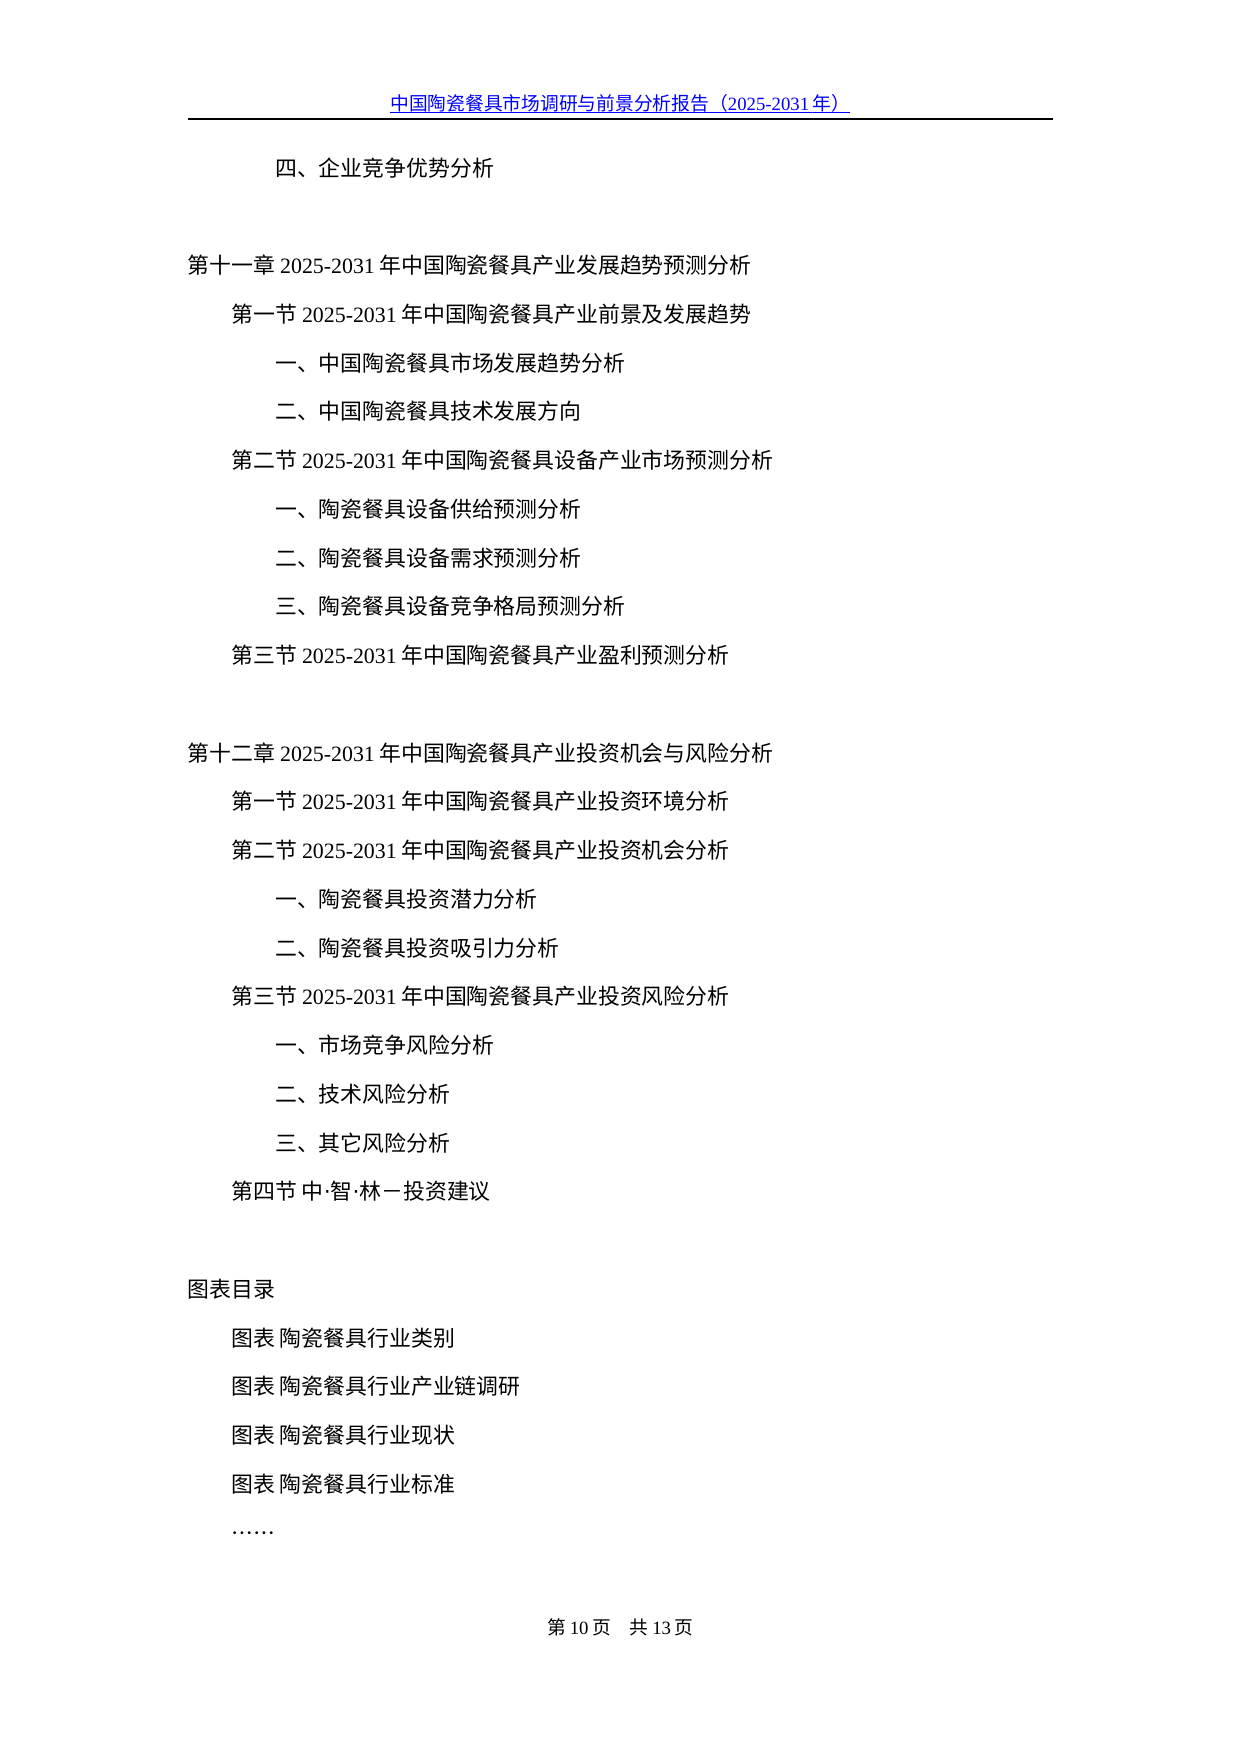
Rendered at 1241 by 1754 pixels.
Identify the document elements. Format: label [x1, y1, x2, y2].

text [187, 150, 1053, 1548]
